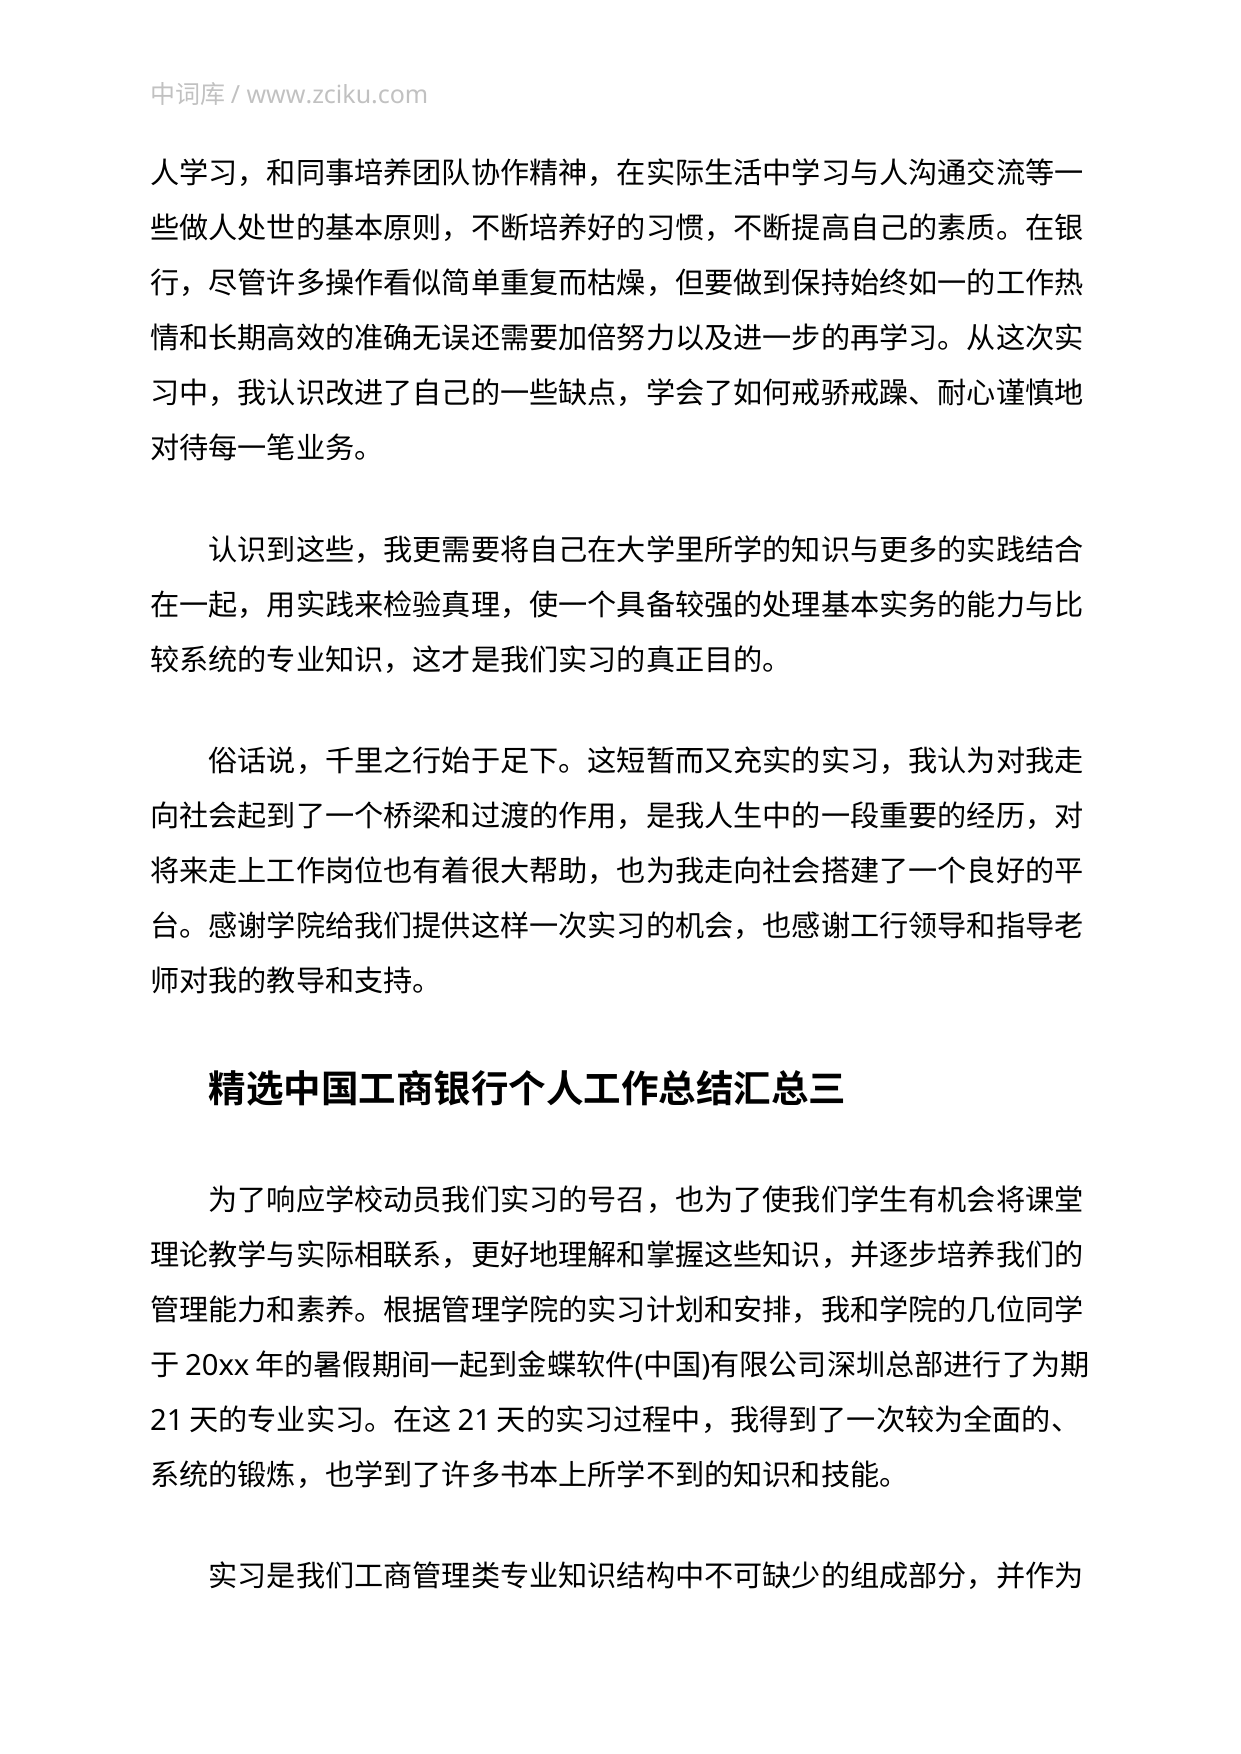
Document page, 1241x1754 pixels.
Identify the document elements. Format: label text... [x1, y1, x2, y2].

text 为了响应学校动员我们实习的号召，也为了使我们学生有机会将课堂理论教学与实际相联系，更好地理解和掌握这些知识，并逐步培养我们的管理能力和素养。根据管理学院的实习计划和安排，我和学院的几位同学于20xx年的暑假期间一起到金蝶软件(中国)有限公司深圳总部进行了为期21天的专业实习。在这21天的实习过程中，我得到了一次较为全面的、系统的锻炼，也学到了许多书本上所学不到的知识和技能。 [150, 1177, 1090, 1493]
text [150, 150, 1090, 467]
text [150, 1553, 1090, 1595]
text 精选中国工商银行个人工作总结汇总三 [150, 1059, 1090, 1113]
text 俗话说，千里之行始于足下。这短暂而又充实的实习，我认为对我走向社会起到了一个桥梁和过渡的作用，是我人生中的一段重要的经历，对将来走上工作岗位也有着很大帮助，也为我走向社会搭建了一个良好的平台。感谢学院给我们提供这样一次实习的机会，也感谢工行领导和指导老师对我的教导和支持。 [150, 738, 1090, 1000]
text 认识到这些，我更需要将自己在大学里所学的知识与更多的实践结合在一起，用实践来检验真理，使一个具备较强的处理基本实务的能力与比较系统的专业知识，这才是我们实习的真正目的。 [150, 526, 1090, 678]
